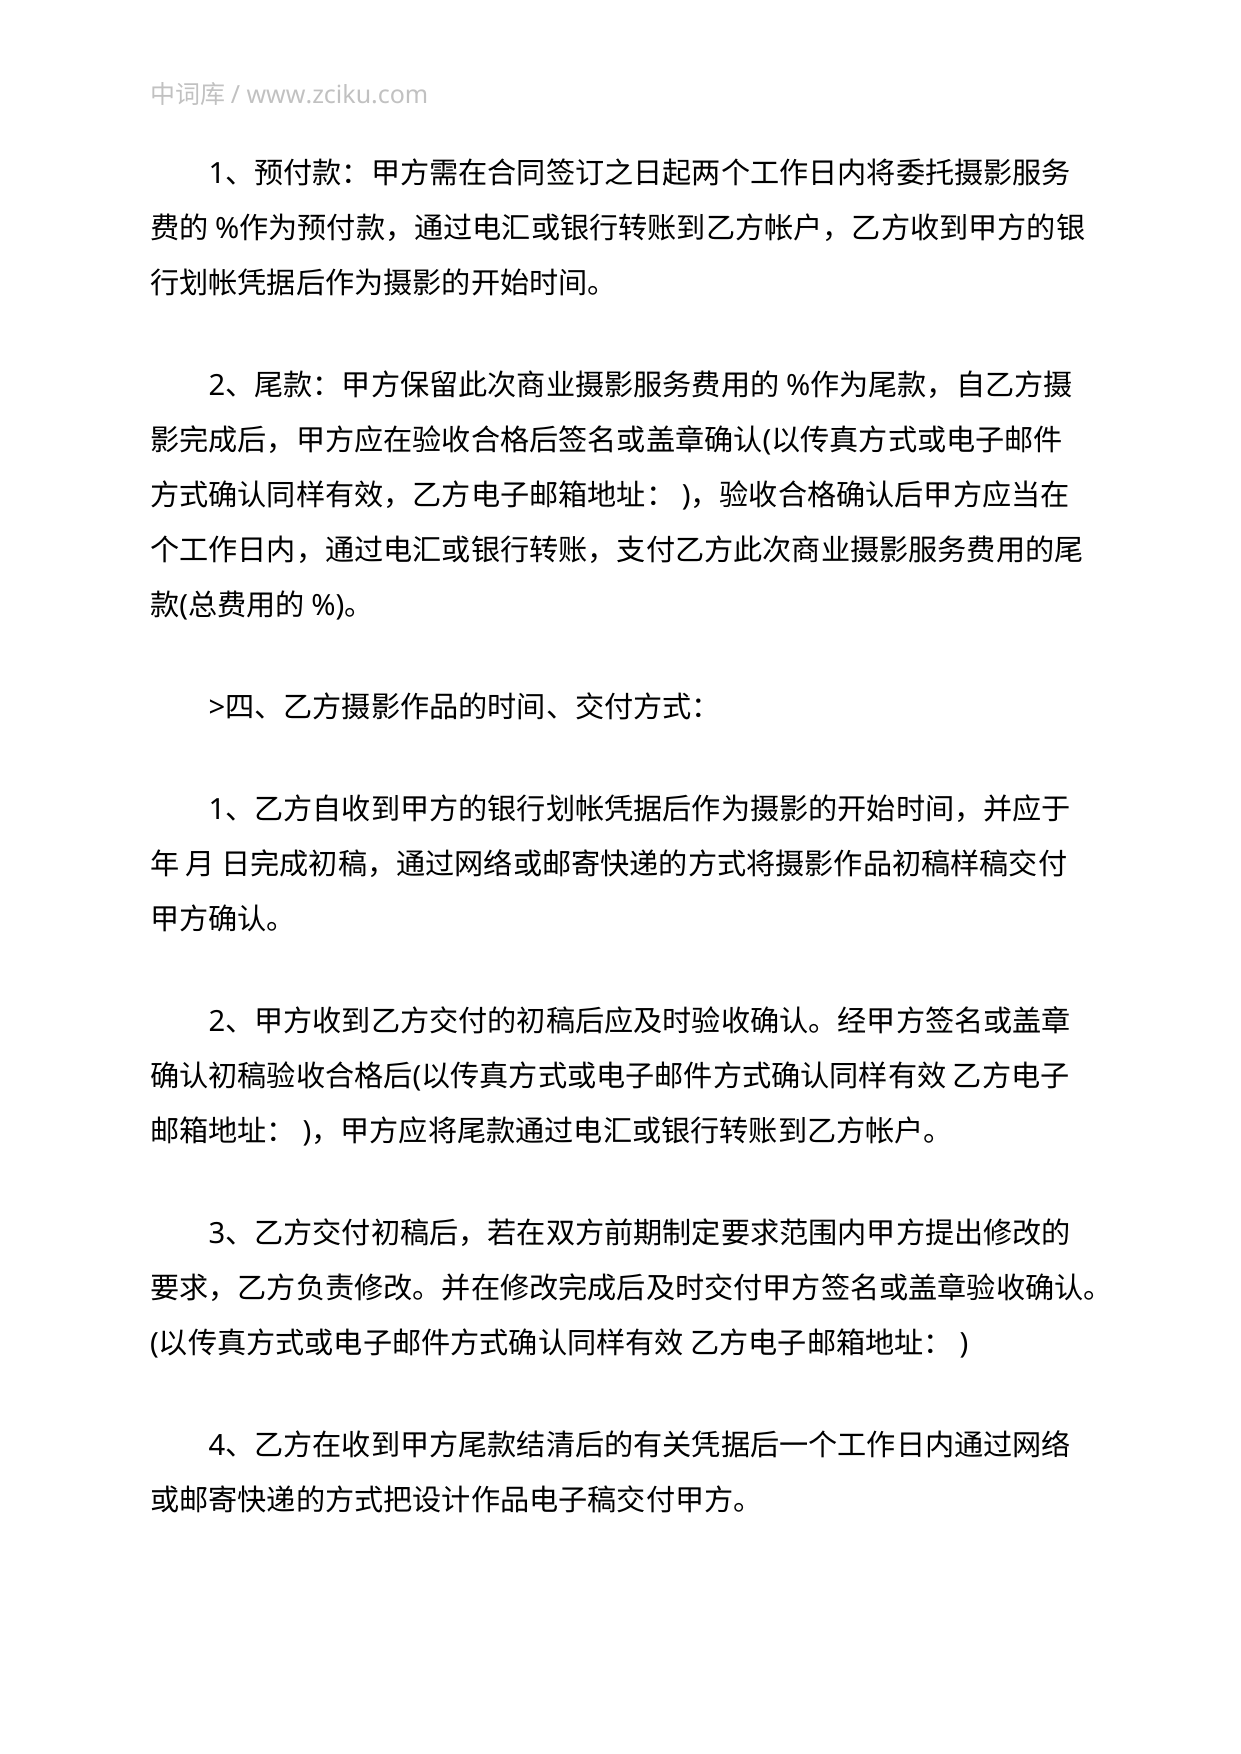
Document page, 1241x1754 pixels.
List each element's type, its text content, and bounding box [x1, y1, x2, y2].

text >四、乙方摄影作品的时间、交付方式： [150, 684, 1090, 726]
text 1、乙方自收到甲方的银行划帐凭据后作为摄影的开始时间，并应于 年 月 日完成初稿，通过网络或邮寄快递的方式将摄影作品初稿样稿交付甲方确认。 [150, 786, 1090, 938]
text 1、预付款：甲方需在合同签订之日起两个工作日内将委托摄影服务费的 %作为预付款，通过电汇或银行转账到乙方帐户，乙方收到甲方的银行划帐凭据后作为摄影的开始时间。 [150, 150, 1090, 302]
text 2、尾款：甲方保留此次商业摄影服务费用的 %作为尾款，自乙方摄影完成后，甲方应在验收合格后签名或盖章确认(以传真方式或电子邮件方式确认同样有效，乙方电子邮箱地址： )，验收合格确认后甲方应当在 个工作日内，通过电汇或银行转账，支付乙方此次商业摄影服务费用的尾款(总费用的 %)。 [150, 362, 1090, 624]
text 2、甲方收到乙方交付的初稿后应及时验收确认。经甲方签名或盖章确认初稿验收合格后(以传真方式或电子邮件方式确认同样有效 乙方电子邮箱地址： )，甲方应将尾款通过电汇或银行转账到乙方帐户。 [150, 997, 1090, 1150]
text 4、乙方在收到甲方尾款结清后的有关凭据后一个工作日内通过网络或邮寄快递的方式把设计作品电子稿交付甲方。 [150, 1421, 1090, 1518]
text 3、乙方交付初稿后，若在双方前期制定要求范围内甲方提出修改的要求，乙方负责修改。并在修改完成后及时交付甲方签名或盖章验收确认。(以传真方式或电子邮件方式确认同样有效 乙方电子邮箱地址： ) [150, 1209, 1090, 1362]
